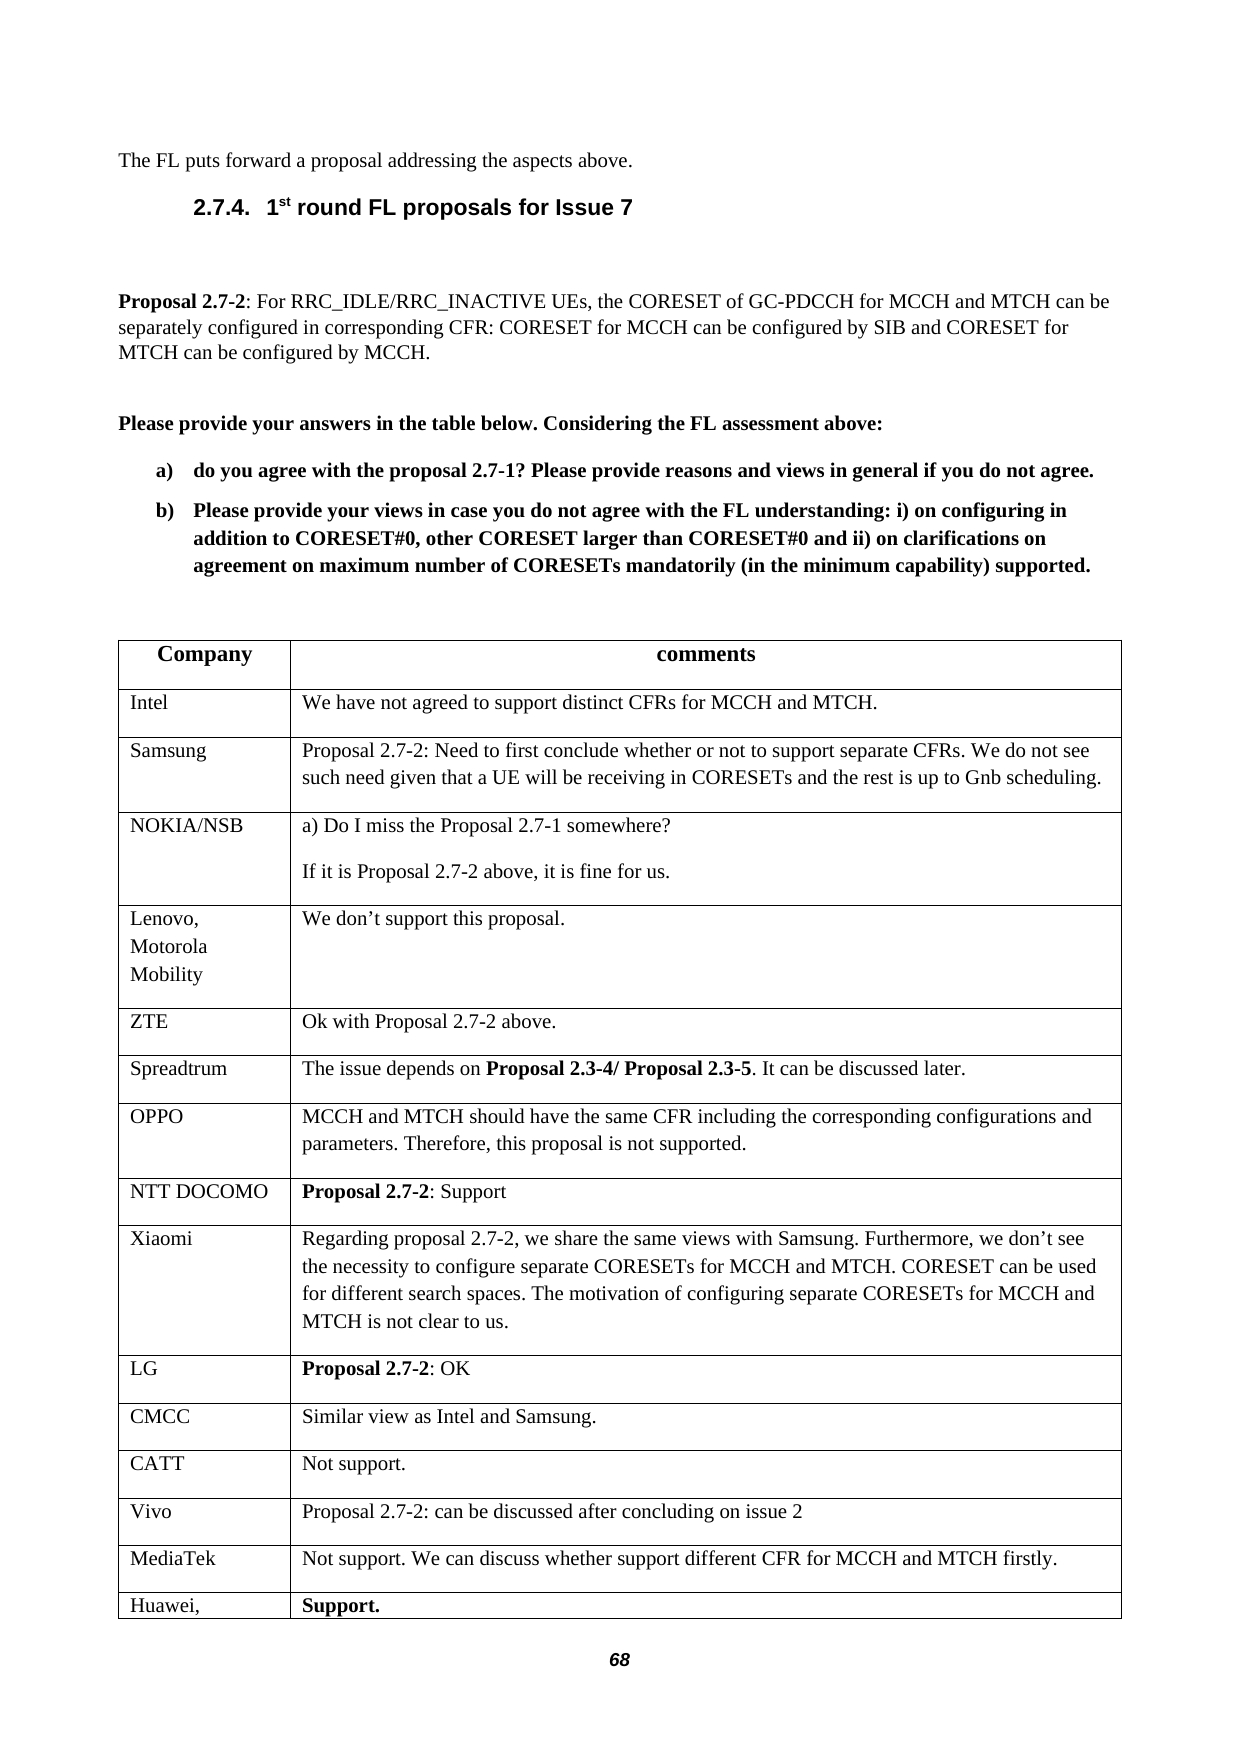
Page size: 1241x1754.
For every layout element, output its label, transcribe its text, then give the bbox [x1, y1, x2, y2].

table_cell LG [119, 1356, 290, 1403]
list do you agree with the proposal 2.7-1? Please provide reasons and views in general if you do not agree. [156, 458, 1122, 482]
table_cell Vivo [119, 1499, 290, 1545]
table_header comments [291, 641, 1121, 689]
table_cell Proposal 2.7-2: Support [291, 1179, 1121, 1225]
table_cell MediaTek [119, 1546, 290, 1592]
table_cell MCCH and MTCH should have the same CFR including the corresponding configurations and parameters. Therefore, this proposal is not supported. [291, 1104, 1121, 1178]
table_cell ZTE [119, 1009, 290, 1055]
table_cell a) Do I miss the Proposal 2.7-1 somewhere? If it is Proposal 2.7-2 above, it is fine for us. [291, 813, 1121, 905]
table_header Company [119, 641, 290, 689]
text The FL puts forward a proposal addressing the aspects above. [118, 148, 1122, 172]
table_cell Proposal 2.7-2: OK [291, 1356, 1121, 1403]
table_cell CMCC [119, 1404, 290, 1450]
table_cell Ok with Proposal 2.7-2 above. [291, 1009, 1121, 1055]
table_cell Regarding proposal 2.7-2, we share the same views with Samsung. Furthermore, we don’t see the necessity to configure separate CORESETs for MCCH and MTCH. CORESET can be used for different search spaces. The motivation of configuring separate CORESETs for MCCH and MTCH is not clear to us. [291, 1226, 1121, 1355]
table_cell We don’t support this proposal. [291, 906, 1121, 1008]
table_cell Lenovo, Motorola Mobility [119, 906, 290, 1008]
table_cell We have not agreed to support distinct CFRs for MCCH and MTCH. [291, 690, 1121, 737]
table_cell Proposal 2.7-2: Need to first conclude whether or not to support separate CFRs. We do not see such need given that a UE will be receiving in CORESETs and the rest is up to Gnb scheduling. [291, 738, 1121, 812]
table_cell NOKIA/NSB [119, 813, 290, 905]
table_cell Intel [119, 690, 290, 737]
text Please provide your answers in the table below. Considering the FL assessment above: [118, 411, 1122, 435]
table_cell OPPO [119, 1104, 290, 1178]
table_cell Support. [291, 1593, 1121, 1617]
table_cell Not support. [291, 1451, 1121, 1497]
table_cell Huawei, HiSilicon [119, 1593, 290, 1617]
table_cell Spreadtrum [119, 1056, 290, 1103]
table_cell Similar view as Intel and Samsung. [291, 1404, 1121, 1450]
list Please provide your views in case you do not agree with the FL understanding: i) on configuring in addition to CORESET#0, other CORESET larger than CORESET#0 and ii) on clarifications on agreement on maximum number of CORESETs mandatorily (in the minimum capability) supported. [156, 498, 1122, 577]
table_cell CATT [119, 1451, 290, 1497]
table_cell Proposal 2.7-2: can be discussed after concluding on issue 2 [291, 1499, 1121, 1545]
table_cell Xiaomi [119, 1226, 290, 1355]
subtitle 1st round FL proposals for Issue 7 [193, 194, 1122, 220]
table_cell Not support. We can discuss whether support different CFR for MCCH and MTCH firstly. [291, 1546, 1121, 1592]
table_cell Samsung [119, 738, 290, 812]
table_cell NTT DOCOMO [119, 1179, 290, 1225]
table_cell The issue depends on Proposal 2.3-4/ Proposal 2.3-5. It can be discussed later. [291, 1056, 1121, 1103]
text Proposal 2.7-2: For RRC_IDLE/RRC_INACTIVE UEs, the CORESET of GC-PDCCH for MCCH and MTCH can be separately configured in corresponding CFR: CORESET for MCCH can be configured by SIB and CORESET for MTCH can be configured by MCCH. [118, 289, 1122, 364]
